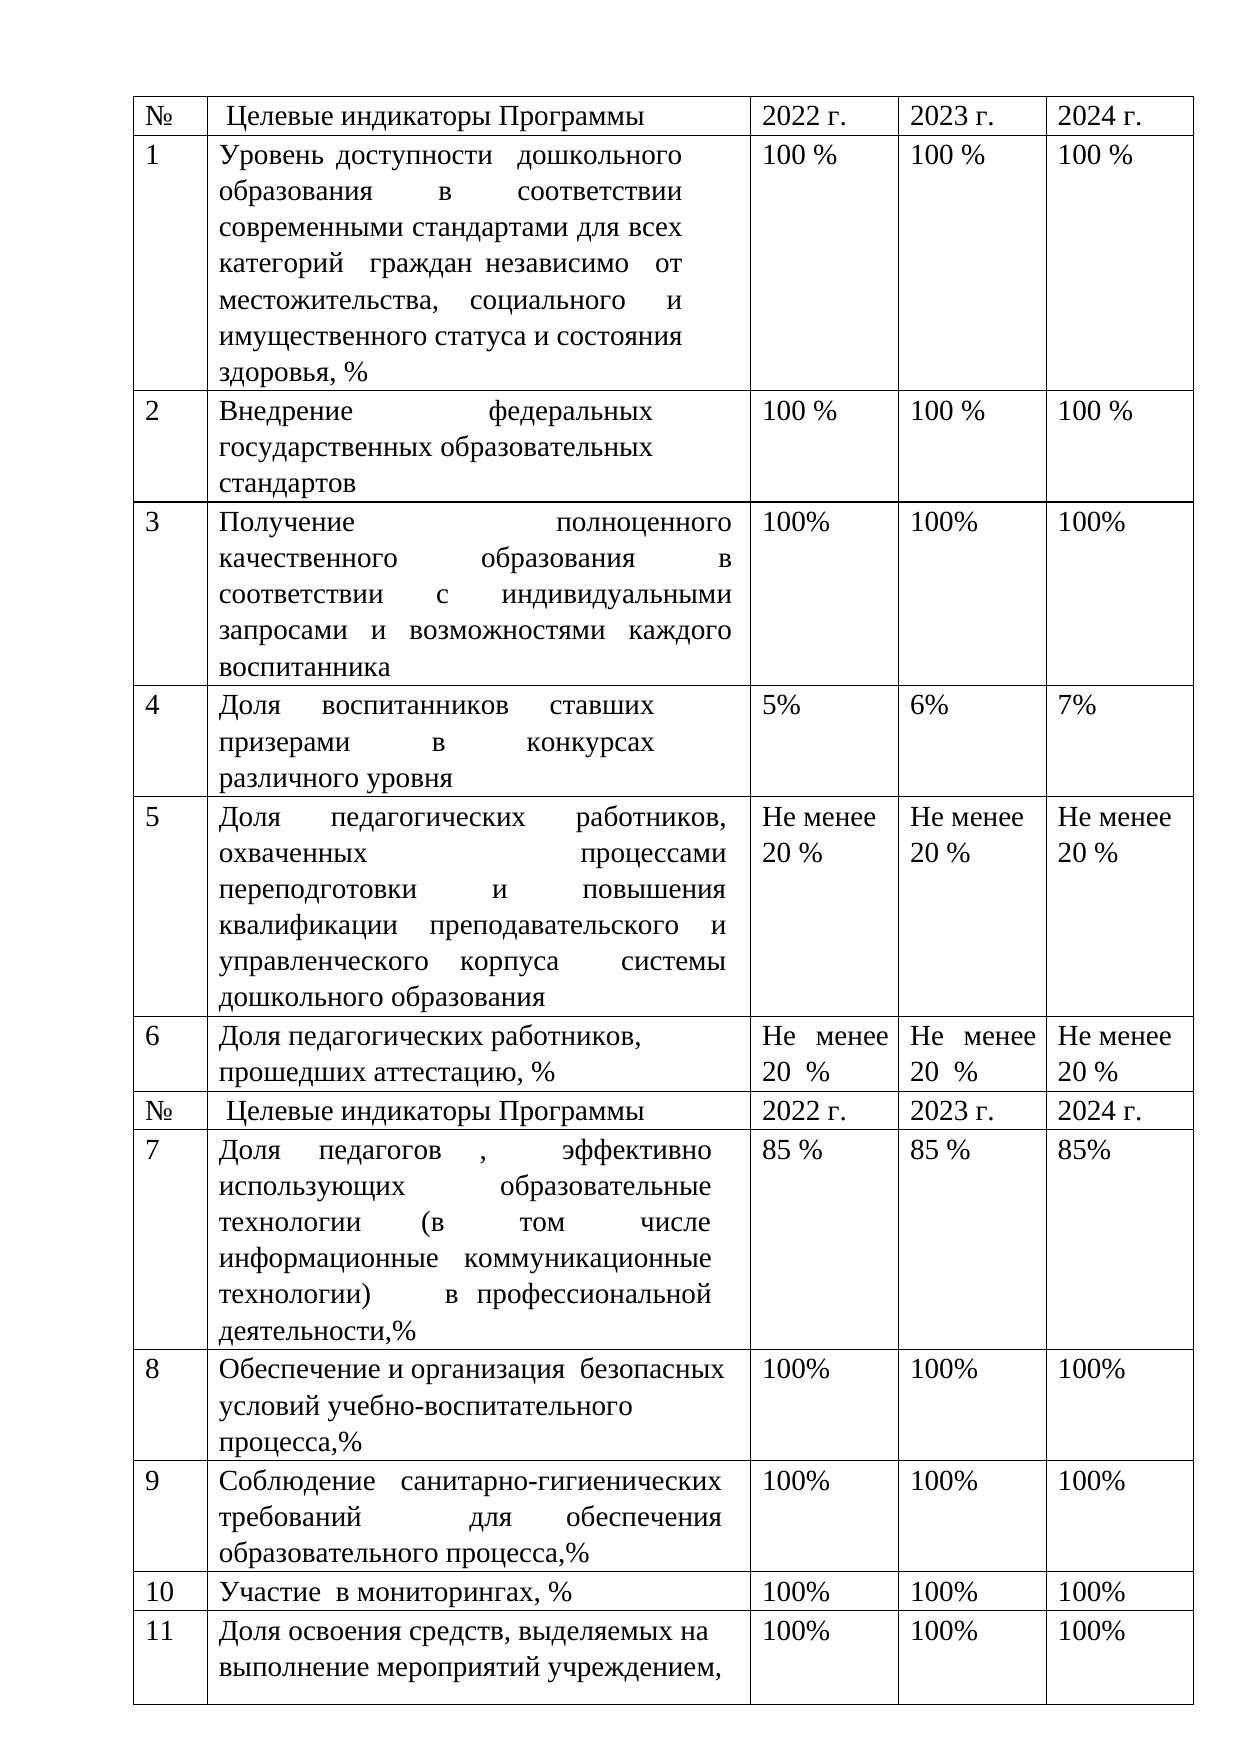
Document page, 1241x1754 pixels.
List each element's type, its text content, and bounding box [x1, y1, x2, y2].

table_cell 100 % [751, 136, 898, 390]
table_cell № [134, 1092, 207, 1129]
table_cell 100 % [899, 391, 1046, 501]
table_cell 6 [134, 1017, 207, 1091]
table_cell Доля воспитанников ставших призерами в конкурсах различного уровня [208, 686, 750, 796]
table_cell Получение полноценного качественного образования в соответствии с индивидуальными запросами и возможностями каждого воспитанника [208, 503, 750, 685]
table_cell 6% [899, 686, 1046, 796]
table_cell 100% [899, 1461, 1046, 1571]
table_cell Доля педагогических работников, прошедших аттестацию, % [208, 1017, 750, 1091]
table_cell 11 [134, 1611, 207, 1703]
table_cell Уровень доступности дошкольного образования в соответствии современными стандартами для всех категорий граждан независимо от местожительства, социального и имущественного статуса и состояния здоровья, % [208, 136, 750, 390]
table_cell 10 [134, 1572, 207, 1610]
table_cell Соблюдение санитарно-гигиенических требований для обеспечения образовательного процесса,% [208, 1461, 750, 1571]
table_cell 100% [899, 503, 1046, 685]
table_cell 100% [1047, 1611, 1193, 1703]
table_cell 7 [134, 1130, 207, 1349]
table_cell Доля педагогов , эффективно использующих образовательные технологии (в том числе информационные коммуникационные технологии) в профессиональной деятельности,% [208, 1130, 750, 1349]
table_cell Обеспечение и организация безопасных условий учебно-воспитательного процесса,% [208, 1350, 750, 1460]
table_cell 100% [1047, 1572, 1193, 1610]
table_cell 100% [899, 1350, 1046, 1460]
table_cell 9 [134, 1461, 207, 1571]
table_cell 100% [751, 503, 898, 685]
table_cell Не менее 20 % [899, 797, 1046, 1016]
table_header № [134, 97, 207, 134]
table_cell Не менее 20 % [1047, 1017, 1193, 1091]
table_header Целевые индикаторы Программы [208, 97, 750, 134]
table_header 2022 г. [751, 97, 898, 134]
table_cell 100% [751, 1350, 898, 1460]
table_cell 100 % [1047, 391, 1193, 501]
table_cell 100% [899, 1611, 1046, 1703]
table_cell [208, 1611, 750, 1703]
table_cell 2 [134, 391, 207, 501]
table_cell 8 [134, 1350, 207, 1460]
table_cell 85 % [899, 1130, 1046, 1349]
table_cell Доля педагогических работников, охваченных процессами переподготовки и повышения квалификации преподавательского и управленческого корпуса системы дошкольного образования [208, 797, 750, 1016]
table_cell 85% [1047, 1130, 1193, 1349]
table_cell Не менее 20 % [751, 1017, 898, 1091]
table_cell 2022 г. [751, 1092, 898, 1129]
table_cell 100% [1047, 503, 1193, 685]
table_cell 4 [134, 686, 207, 796]
table_cell 100% [751, 1572, 898, 1610]
table_cell 7% [1047, 686, 1193, 796]
table_cell 5 [134, 797, 207, 1016]
table_cell Целевые индикаторы Программы [208, 1092, 750, 1129]
table_header 2024 г. [1047, 97, 1193, 134]
table_cell 100% [1047, 1350, 1193, 1460]
table_cell 3 [134, 503, 207, 685]
table_cell Внедрение федеральных государственных образовательных стандартов [208, 391, 750, 501]
table_cell Не менее 20 % [899, 1017, 1046, 1091]
table_cell 5% [751, 686, 898, 796]
table_cell 100 % [751, 391, 898, 501]
table_cell 100 % [899, 136, 1046, 390]
table_header 2023 г. [899, 97, 1046, 134]
table_cell 85 % [751, 1130, 898, 1349]
table_cell 2024 г. [1047, 1092, 1193, 1129]
table_cell Не менее 20 % [1047, 797, 1193, 1016]
table_cell Не менее 20 % [751, 797, 898, 1016]
table_cell 100 % [1047, 136, 1193, 390]
table_cell 100% [751, 1611, 898, 1703]
table_cell 1 [134, 136, 207, 390]
table_cell Участие в мониторингах, % [208, 1572, 750, 1610]
table_cell 100% [899, 1572, 1046, 1610]
table_cell 2023 г. [899, 1092, 1046, 1129]
table_cell 100% [751, 1461, 898, 1571]
table_cell 100% [1047, 1461, 1193, 1571]
